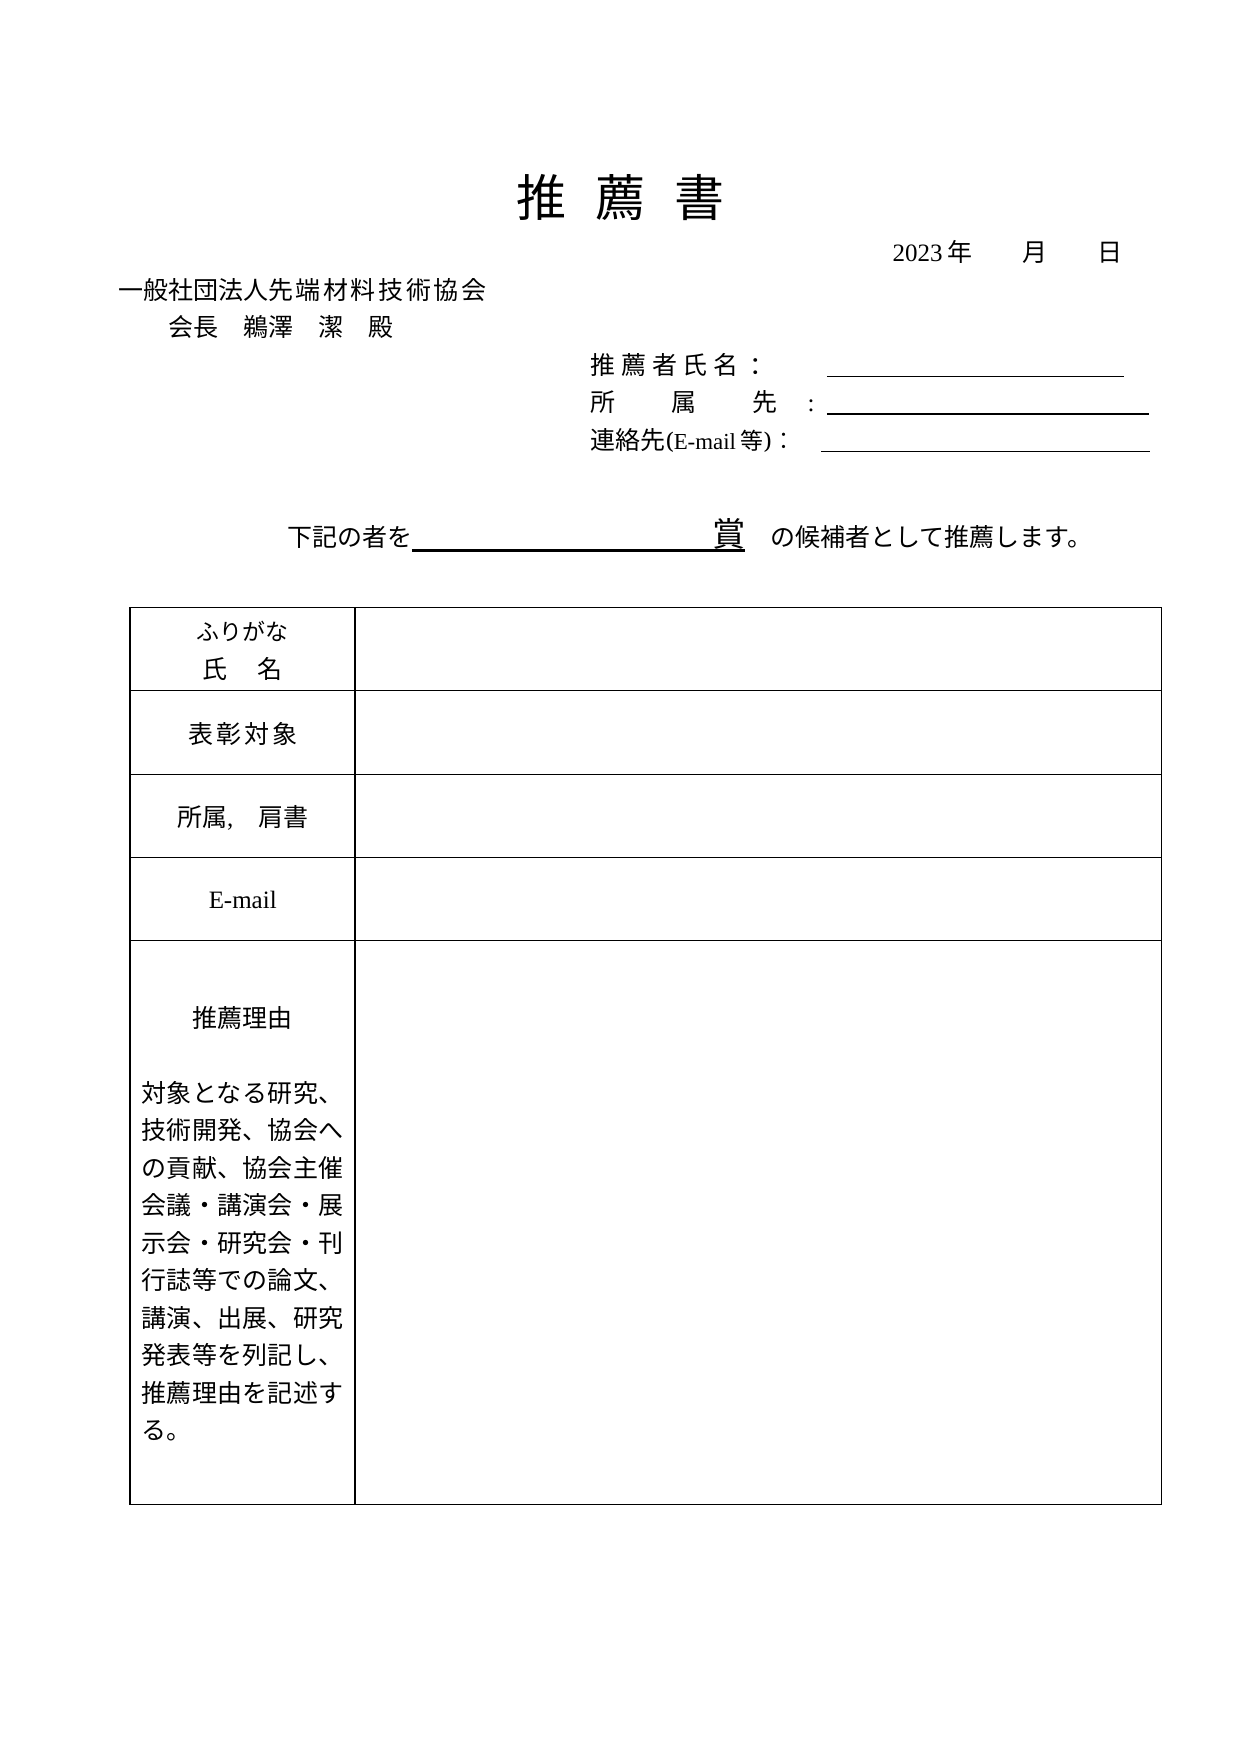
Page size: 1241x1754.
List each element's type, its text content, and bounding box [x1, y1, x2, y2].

text 会長 鵜澤 潔 殿 [118, 307, 1122, 344]
text 2023年 月 日 [118, 232, 1122, 269]
table_cell [356, 691, 1161, 774]
table_cell 表彰対象 [131, 691, 354, 774]
table_header [356, 608, 1161, 690]
text 連絡先(E-mail等)： [118, 419, 1122, 457]
table_cell [356, 858, 1161, 940]
table_cell [356, 775, 1161, 857]
table_cell 推薦理由 対象となる研究、技術開発、協会への貢献、協会主催会議・講演会・展示会・研究会・刊行誌等での論文、講演、出展、研究発表等を列記し、推薦理由を記述する。 [131, 941, 354, 1503]
table_cell [356, 941, 1161, 1503]
text 推 薦 者 氏 名 ： [118, 344, 1122, 382]
table_cell 所属, 肩書 [131, 775, 354, 857]
text 所 属 先 : [118, 382, 1122, 419]
table_header ふりがな 氏 名 [131, 608, 354, 690]
text 推薦書 [118, 157, 1122, 232]
table_cell E-mail [131, 858, 354, 940]
text 下記の者を 賞 の候補者として推薦します。 [118, 494, 1122, 569]
text 一般社団法人先端材料技術協会 [118, 269, 1122, 307]
